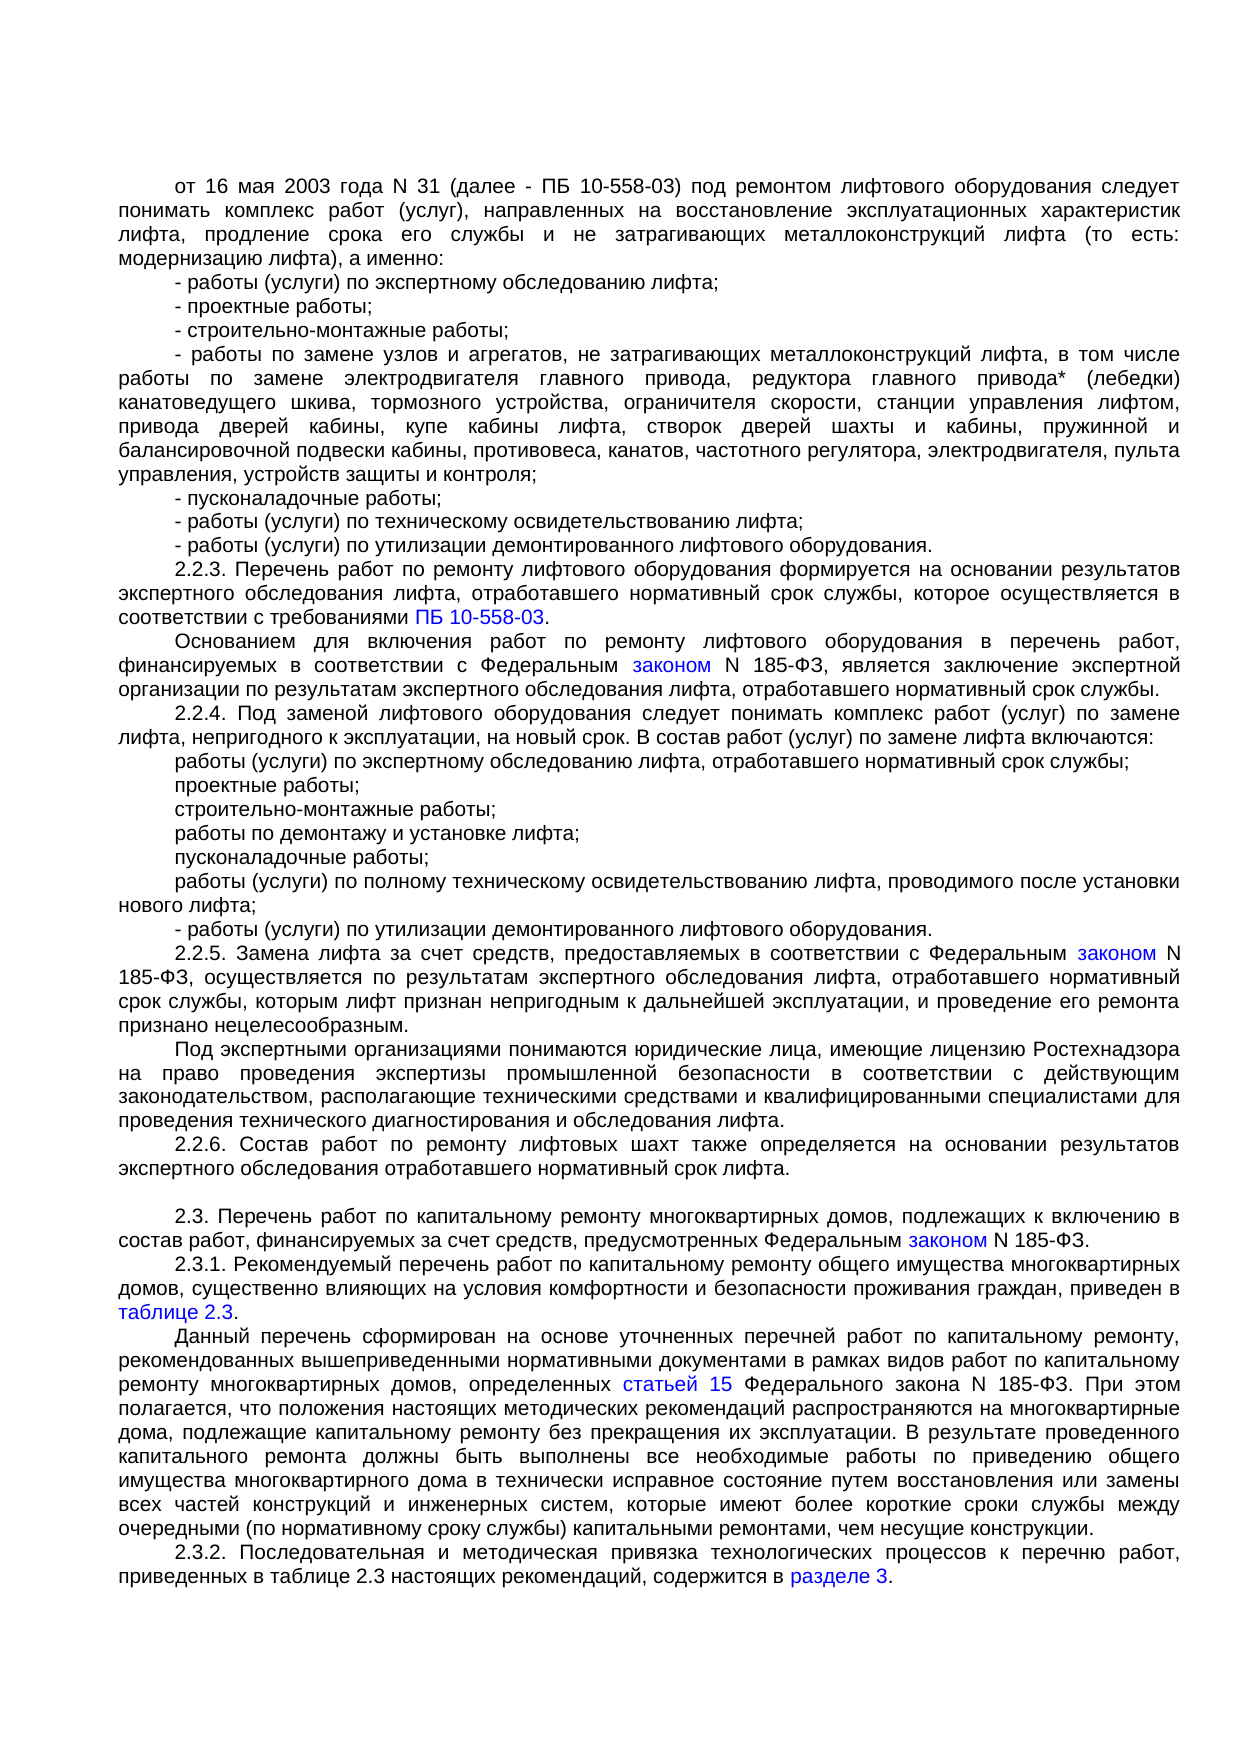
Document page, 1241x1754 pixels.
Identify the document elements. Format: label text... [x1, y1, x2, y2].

text - работы (услуги) по утилизации демонтированного лифтового оборудования. [118, 533, 1181, 557]
text работы по демонтажу и установке лифта; [118, 821, 1181, 845]
text Под экспертными организациями понимаются юридические лица, имеющие лицензию Ростехнадзора на право проведения экспертизы промышленной безопасности в соответствии с действующим законодательством, располагающие техническими средствами и квалифицированными специалистами для проведения технического диагностирования и обследования лифта. [118, 1036, 1181, 1132]
text - пусконаладочные работы; [118, 485, 1181, 509]
text - работы (услуги) по экспертному обследованию лифта; [118, 270, 1181, 294]
text 2.2.5. Замена лифта за счет средств, предоставляемых в соответствии с Федеральным законом N 185-ФЗ, осуществляется по результатам экспертного обследования лифта, отработавшего нормативный срок службы, которым лифт признан непригодным к дальнейшей эксплуатации, и проведение его ремонта признано нецелесообразным. [118, 941, 1181, 1036]
text - строительно-монтажные работы; [118, 318, 1181, 342]
text 2.2.3. Перечень работ по ремонту лифтового оборудования формируется на основании результатов экспертного обследования лифта, отработавшего нормативный срок службы, которое осуществляется в соответствии с требованиями ПБ 10-558-03. [118, 557, 1181, 629]
text работы (услуги) по полному техническому освидетельствованию лифта, проводимого после установки нового лифта; [118, 869, 1181, 917]
text - работы по замене узлов и агрегатов, не затрагивающих металлоконструкций лифта, в том числе работы по замене электродвигателя главного привода, редуктора главного привода* (лебедки) канатоведущего шкива, тормозного устройства, ограничителя скорости, станции управления лифтом, привода дверей кабины, купе кабины лифта, створок дверей шахты и кабины, пружинной и балансировочной подвески кабины, противовеса, канатов, частотного регулятора, электродвигателя, пульта управления, устройств защиты и контроля; [118, 342, 1181, 485]
text 2.3.1. Рекомендуемый перечень работ по капитальному ремонту общего имущества многоквартирных домов, существенно влияющих на условия комфортности и безопасности проживания граждан, приведен в таблице 2.3. [118, 1252, 1181, 1324]
text 2.3. Перечень работ по капитальному ремонту многоквартирных домов, подлежащих к включению в состав работ, финансируемых за счет средств, предусмотренных Федеральным законом N 185-ФЗ. [118, 1204, 1181, 1252]
text Основанием для включения работ по ремонту лифтового оборудования в перечень работ, финансируемых в соответствии с Федеральным законом N 185-ФЗ, является заключение экспертной организации по результатам экспертного обследования лифта, отработавшего нормативный срок службы. [118, 629, 1181, 701]
text проектные работы; [118, 773, 1181, 797]
text строительно-монтажные работы; [118, 797, 1181, 821]
text пусконаладочные работы; [118, 845, 1181, 869]
text - проектные работы; [118, 294, 1181, 318]
text Данный перечень сформирован на основе уточненных перечней работ по капитальному ремонту, рекомендованных вышеприведенными нормативными документами в рамках видов работ по капитальному ремонту многоквартирных домов, определенных статьей 15 Федерального закона N 185-ФЗ. При этом полагается, что положения настоящих методических рекомендаций распространяются на многоквартирные дома, подлежащие капитальному ремонту без прекращения их эксплуатации. В результате проведенного капитального ремонта должны быть выполнены все необходимые работы по приведению общего имущества многоквартирного дома в технически исправное состояние путем восстановления или замены всех частей конструкций и инженерных систем, которые имеют более короткие сроки службы между очередными (по нормативному сроку службы) капитальными ремонтами, чем несущие конструкции. [118, 1324, 1181, 1539]
text работы (услуги) по экспертному обследованию лифта, отработавшего нормативный срок службы; [118, 749, 1181, 773]
text - работы (услуги) по техническому освидетельствованию лифта; [118, 509, 1181, 533]
text от 16 мая 2003 года N 31 (далее - ПБ 10-558-03) под ремонтом лифтового оборудования следует понимать комплекс работ (услуг), направленных на восстановление эксплуатационных характеристик лифта, продление срока его службы и не затрагивающих металлоконструкций лифта (то есть: модернизацию лифта), а именно: [118, 174, 1181, 270]
text 2.3.2. Последовательная и методическая привязка технологических процессов к перечню работ, приведенных в таблице 2.3 настоящих рекомендаций, содержится в разделе 3. [118, 1539, 1181, 1587]
text 2.2.4. Под заменой лифтового оборудования следует понимать комплекс работ (услуг) по замене лифта, непригодного к эксплуатации, на новый срок. В состав работ (услуг) по замене лифта включаются: [118, 701, 1181, 749]
text - работы (услуги) по утилизации демонтированного лифтового оборудования. [118, 917, 1181, 941]
text 2.2.6. Состав работ по ремонту лифтовых шахт также определяется на основании результатов экспертного обследования отработавшего нормативный срок лифта. [118, 1132, 1181, 1180]
